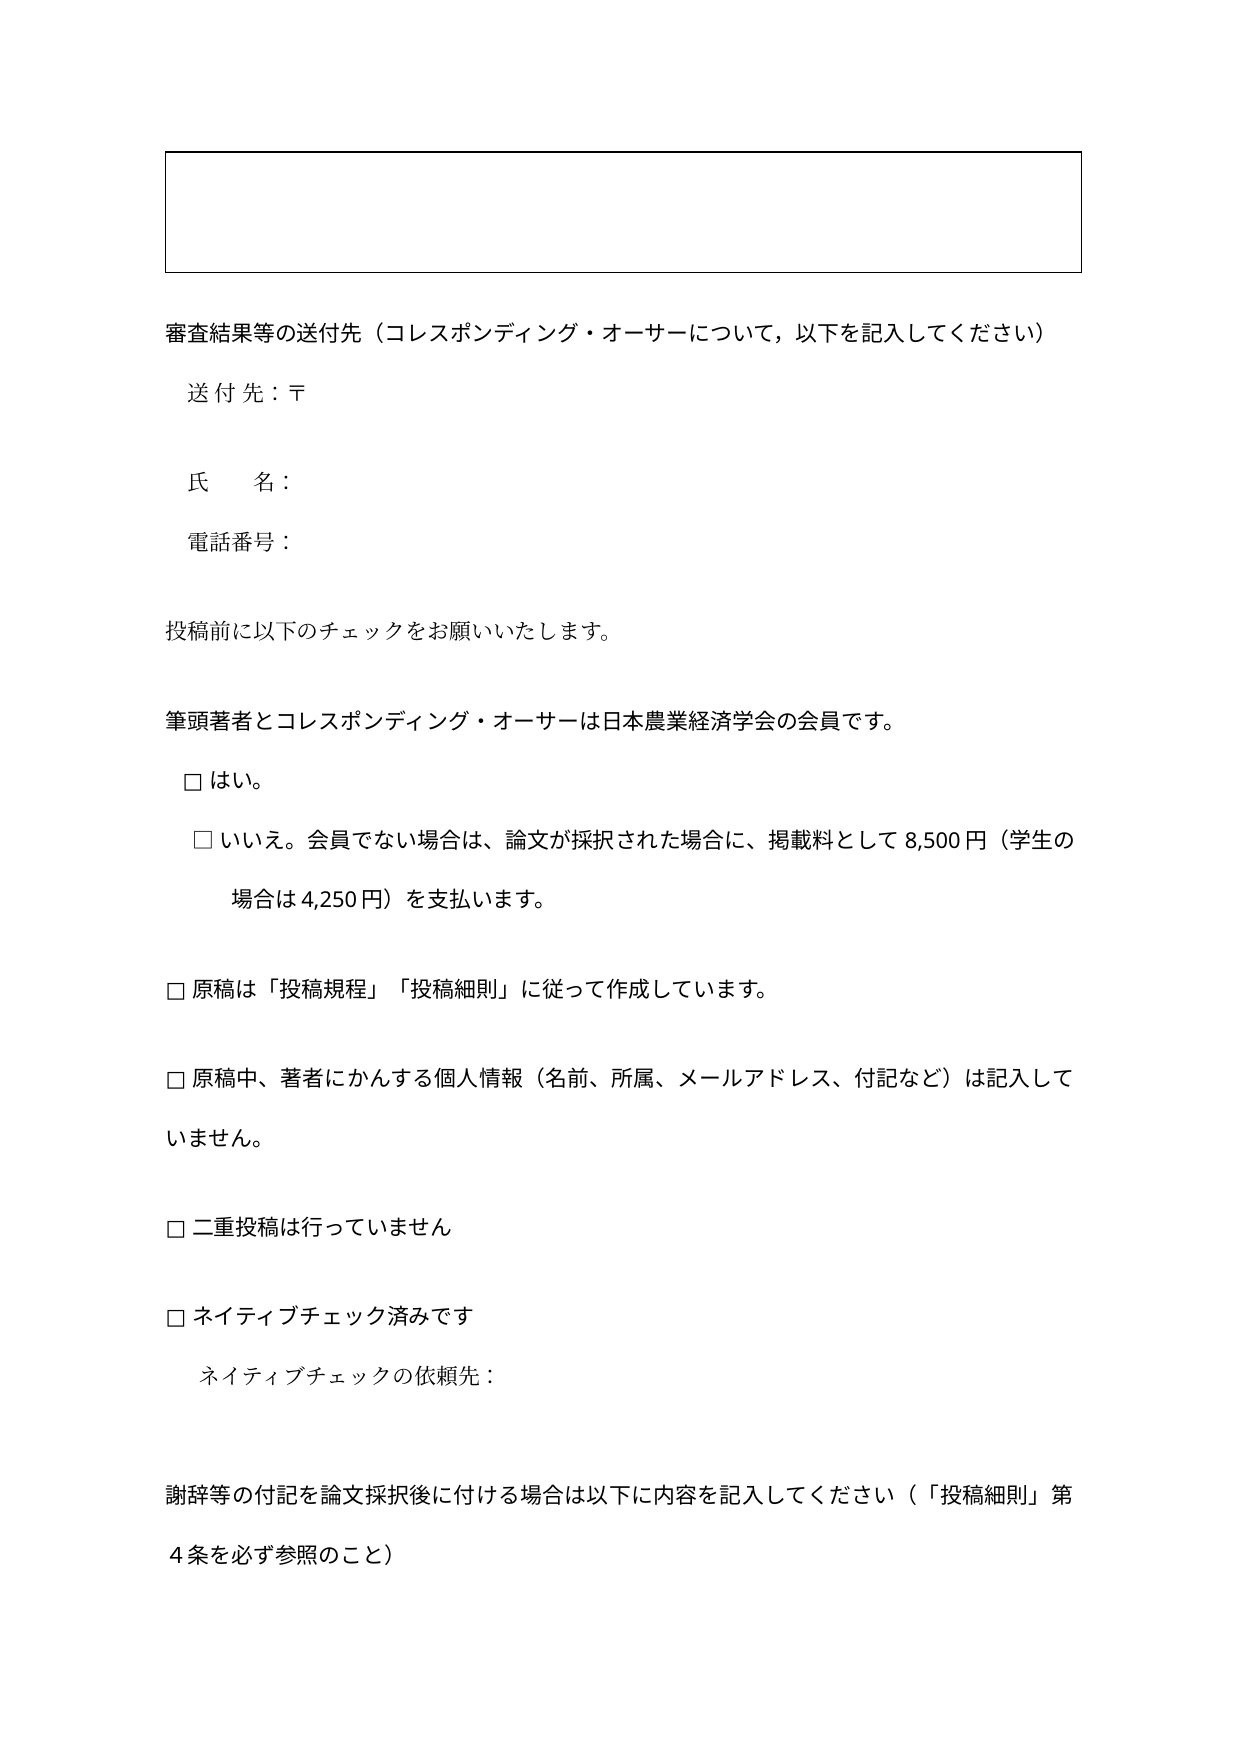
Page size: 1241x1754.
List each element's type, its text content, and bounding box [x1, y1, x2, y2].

text 氏 名： [165, 451, 1075, 511]
text ネイティブチェックの依頼先： [165, 1345, 1075, 1405]
text 電話番号： [165, 511, 1075, 571]
text 謝辞等の付記を論文採択後に付ける場合は以下に内容を記入してください（「投稿細則」第４条を必ず参照のこと） [165, 1464, 1075, 1583]
text □ はい。 [165, 749, 1075, 809]
text 筆頭著者とコレスポンディング・オーサーは日本農業経済学会の会員です。 [165, 690, 1075, 749]
text □ いいえ。会員でない場合は、論文が採択された場合に、掲載料として8,500円（学生の場合は4,250円）を支払います。 [165, 809, 1075, 928]
text 投稿前に以下のチェックをお願いいたします。 [165, 600, 1075, 660]
text □ 原稿中、著者にかんする個人情報（名前、所属、メールアドレス、付記など）は記入していません。 [165, 1047, 1075, 1166]
text □ 原稿は「投稿規程」「投稿細則」に従って作成しています。 [165, 958, 1075, 1017]
text □ ネイティブチェック済みです [165, 1286, 1075, 1345]
text 審査結果等の送付先（コレスポンディング・オーサーについて，以下を記入してください） [165, 302, 1075, 362]
text 送 付 先：〒 [165, 362, 1075, 422]
text □ 二重投稿は行っていません [165, 1196, 1075, 1256]
table_header [166, 153, 1081, 272]
